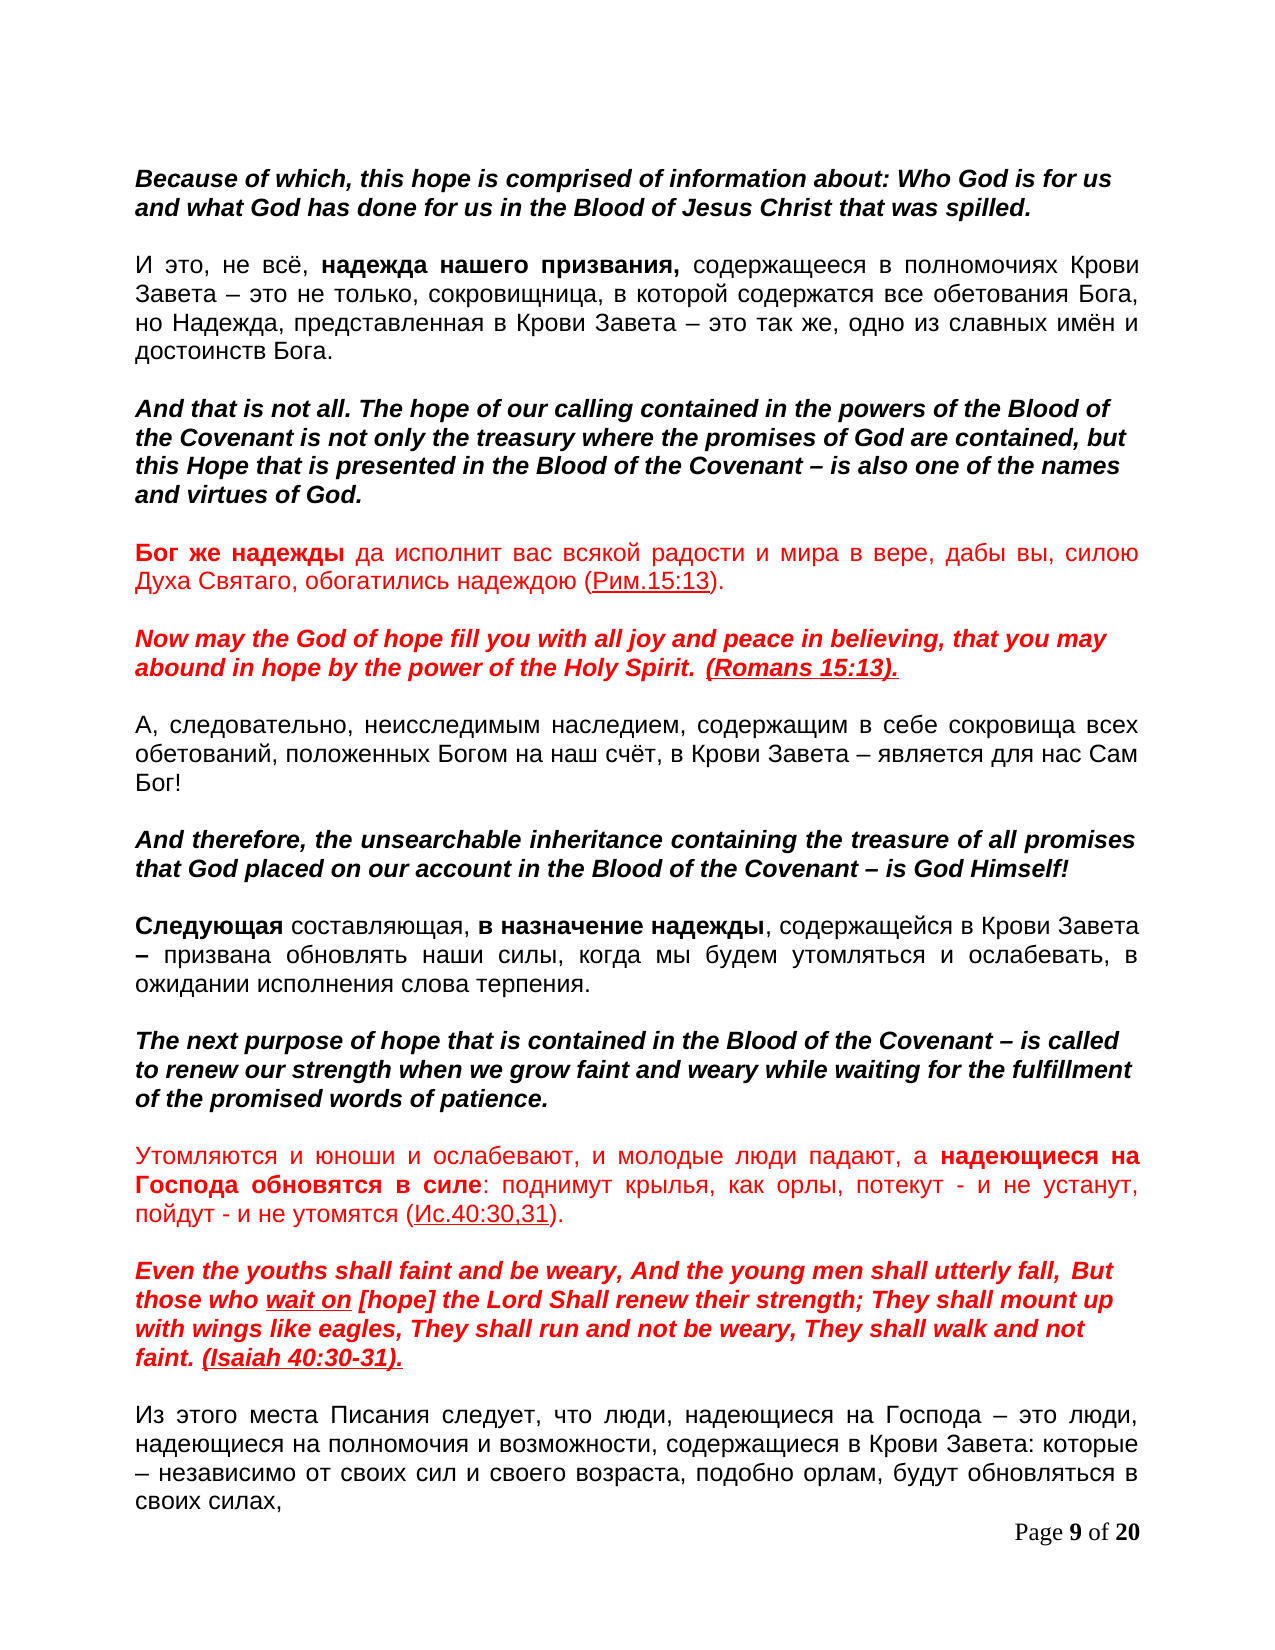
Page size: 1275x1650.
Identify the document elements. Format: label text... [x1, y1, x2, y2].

text And therefore, the unsearchable inheritance containing the treasure of all promises that God placed on our account in the Blood of the Covenant – is God Himself! [135, 825, 1140, 882]
text Утомляются и юноши и ослабевают, и молодые люди падают, а надеющиеся на Господа обновятся в силе: поднимут крылья, как орлы, потекут - и не устанут, пойдут - и не утомятся (Ис.40:30,31). [135, 1141, 1140, 1227]
text И это, не всё, надежда нашего призвания, содержащееся в полномочиях Крови Завета – это не только, сокровищница, в которой содержатся все обетования Бога, но Надежда, представленная в Крови Завета – это так же, одно из славных имён и достоинств Бога. [135, 250, 1140, 365]
text А, следовательно, неисследимым наследием, содержащим в себе сокровища всех обетований, положенных Богом на наш счёт, в Крови Завета – является для нас Сам Бог! [135, 710, 1140, 796]
text Бог же надежды да исполнит вас всякой радости и мира в вере, дабы вы, силою Духа Святаго, обогатились надеждою (Рим.15:13). [135, 537, 1140, 595]
text Следующая составляющая, в назначение надежды, содержащейся в Крови Завета – призвана обновлять наши силы, когда мы будем утомляться и ослабевать, в ожидании исполнения слова терпения. [135, 911, 1140, 997]
text Because of which, this hope is comprised of information about: Who God is for us and what God has done for us in the Blood of Jesus Christ that was spilled. [135, 164, 1140, 221]
text Even the youths shall faint and be weary, And the young men shall utterly fall, But those who wait on [hope] the Lord Shall renew their strength; They shall mount up with wings like eagles, They shall run and not be weary, They shall walk and not faint. (Isaiah 40:30-31). [135, 1256, 1140, 1371]
text Now may the God of hope fill you with all joy and peace in believing, that you may abound in hope by the power of the Holy Spirit. (Romans 15:13). [135, 624, 1140, 681]
text Из этого места Писания следует, что люди, надеющиеся на Господа – это люди, надеющиеся на полномочия и возможности, содержащиеся в Крови Завета: которые – независимо от своих сил и своего возраста, подобно орлам, будут обновляться в своих силах, [135, 1400, 1140, 1515]
text And that is not all. The hope of our calling contained in the powers of the Blood of the Covenant is not only the treasury where the promises of God are contained, but this Hope that is presented in the Blood of the Covenant – is also one of the names and virtues of God. [135, 394, 1140, 509]
text The next purpose of hope that is contained in the Blood of the Covenant – is called to renew our strength when we grow faint and weary while waiting for the fulfillment of the promised words of patience. [135, 1026, 1140, 1112]
